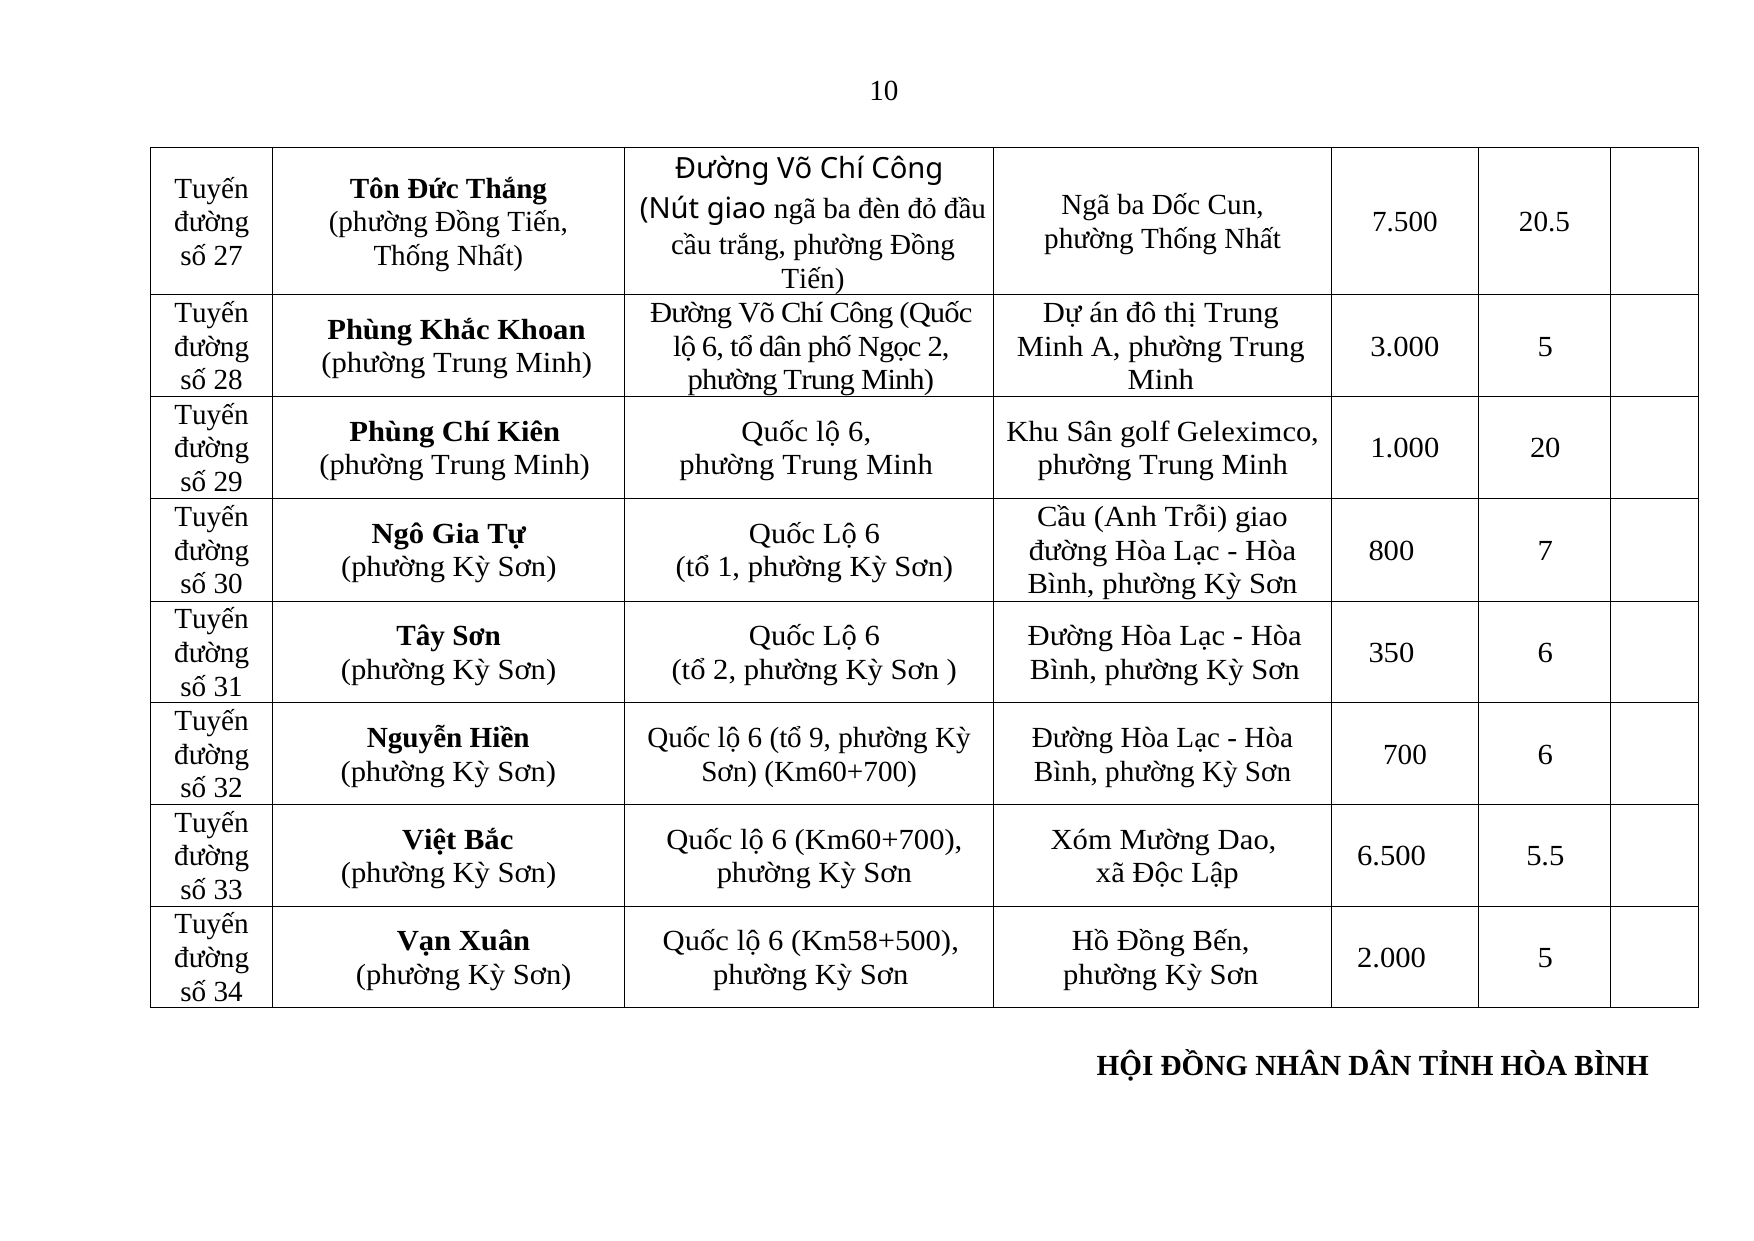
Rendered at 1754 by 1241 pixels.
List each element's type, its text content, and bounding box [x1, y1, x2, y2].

table_cell 1.000 [1332, 397, 1478, 498]
table_cell [1611, 805, 1698, 906]
table_cell Tuyến đường số 32 [151, 703, 272, 804]
table_cell 700 [1332, 703, 1478, 804]
table_cell [1611, 602, 1698, 702]
table_cell 2.000 [1332, 907, 1478, 1007]
text HỘI ĐỒNG NHÂN DÂN TỈNH HÒA BÌNH [118, 1048, 1649, 1082]
table_cell Quốc lộ 6 (Km60+700), phường Kỳ Sơn [625, 805, 993, 906]
table_cell Ngô Gia Tự (phường Kỳ Sơn) [273, 499, 624, 601]
table_cell [1611, 397, 1698, 498]
table_cell Tuyến đường số 31 [151, 602, 272, 702]
table_cell 6 [1479, 602, 1610, 702]
table_cell Quốc lộ 6 (tổ 9, phường Kỳ Sơn) (Km60+700) [625, 703, 993, 804]
table_cell 350 [1332, 602, 1478, 702]
table_cell [1611, 148, 1698, 294]
table_cell Đường Võ Chí Công (Quốc lộ 6, tổ dân phố Ngọc 2, phường Trung Minh) [625, 295, 993, 396]
table_cell [1611, 295, 1698, 396]
table_cell Phùng Khắc Khoan (phường Trung Minh) [273, 295, 624, 396]
table_cell Cầu (Anh Trỗi) giao đường Hòa Lạc - Hòa Bình, phường Kỳ Sơn [994, 499, 1331, 601]
table_cell Đường Võ Chí Công (Nút giao ngã ba đèn đỏ đầu cầu trắng, phường Đồng Tiến) [625, 148, 993, 294]
table_cell Tôn Đức Thắng (phường Đồng Tiến, Thống Nhất) [273, 148, 624, 294]
table_cell 5 [1479, 295, 1610, 396]
table_cell Việt Bắc (phường Kỳ Sơn) [273, 805, 624, 906]
table_cell Tuyến đường số 33 [151, 805, 272, 906]
table_cell 20.5 [1479, 148, 1610, 294]
table_cell Tuyến đường số 28 [151, 295, 272, 396]
table_cell 6.500 [1332, 805, 1478, 906]
table_cell Phùng Chí Kiên (phường Trung Minh) [273, 397, 624, 498]
table_cell Đường Hòa Lạc - Hòa Bình, phường Kỳ Sơn [994, 703, 1331, 804]
table_cell 6 [1479, 703, 1610, 804]
table_cell 800 [1332, 499, 1478, 601]
table_cell [1611, 499, 1698, 601]
table_cell 3.000 [1332, 295, 1478, 396]
table_cell Tuyến đường số 29 [151, 397, 272, 498]
table_cell Tuyến đường số 27 [151, 148, 272, 294]
table_cell Quốc lộ 6 (Km58+500), phường Kỳ Sơn [625, 907, 993, 1007]
table_cell 7 [1479, 499, 1610, 601]
table_cell 5.5 [1479, 805, 1610, 906]
table_cell [1611, 907, 1698, 1007]
table_cell Dự án đô thị Trung Minh A, phường Trung Minh [994, 295, 1331, 396]
table_cell Tây Sơn (phường Kỳ Sơn) [273, 602, 624, 702]
table_cell 7.500 [1332, 148, 1478, 294]
table_cell Tuyến đường số 34 [151, 907, 272, 1007]
table_cell Hồ Đồng Bến, phường Kỳ Sơn [994, 907, 1331, 1007]
table_cell 5 [1479, 907, 1610, 1007]
table_cell Tuyến đường số 30 [151, 499, 272, 601]
table_cell Nguyễn Hiền (phường Kỳ Sơn) [273, 703, 624, 804]
table_cell Quốc lộ 6, phường Trung Minh [625, 397, 993, 498]
table_cell [1611, 703, 1698, 804]
table_cell Vạn Xuân (phường Kỳ Sơn) [273, 907, 624, 1007]
table_cell Quốc Lộ 6 (tổ 2, phường Kỳ Sơn ) [625, 602, 993, 702]
table_cell Xóm Mường Dao, xã Độc Lập [994, 805, 1331, 906]
table_cell Khu Sân golf Geleximco, phường Trung Minh [994, 397, 1331, 498]
table_cell Đường Hòa Lạc - Hòa Bình, phường Kỳ Sơn [994, 602, 1331, 702]
table_cell Quốc Lộ 6 (tổ 1, phường Kỳ Sơn) [625, 499, 993, 601]
table_cell 20 [1479, 397, 1610, 498]
table_cell Ngã ba Dốc Cun, phường Thống Nhất [994, 148, 1331, 294]
